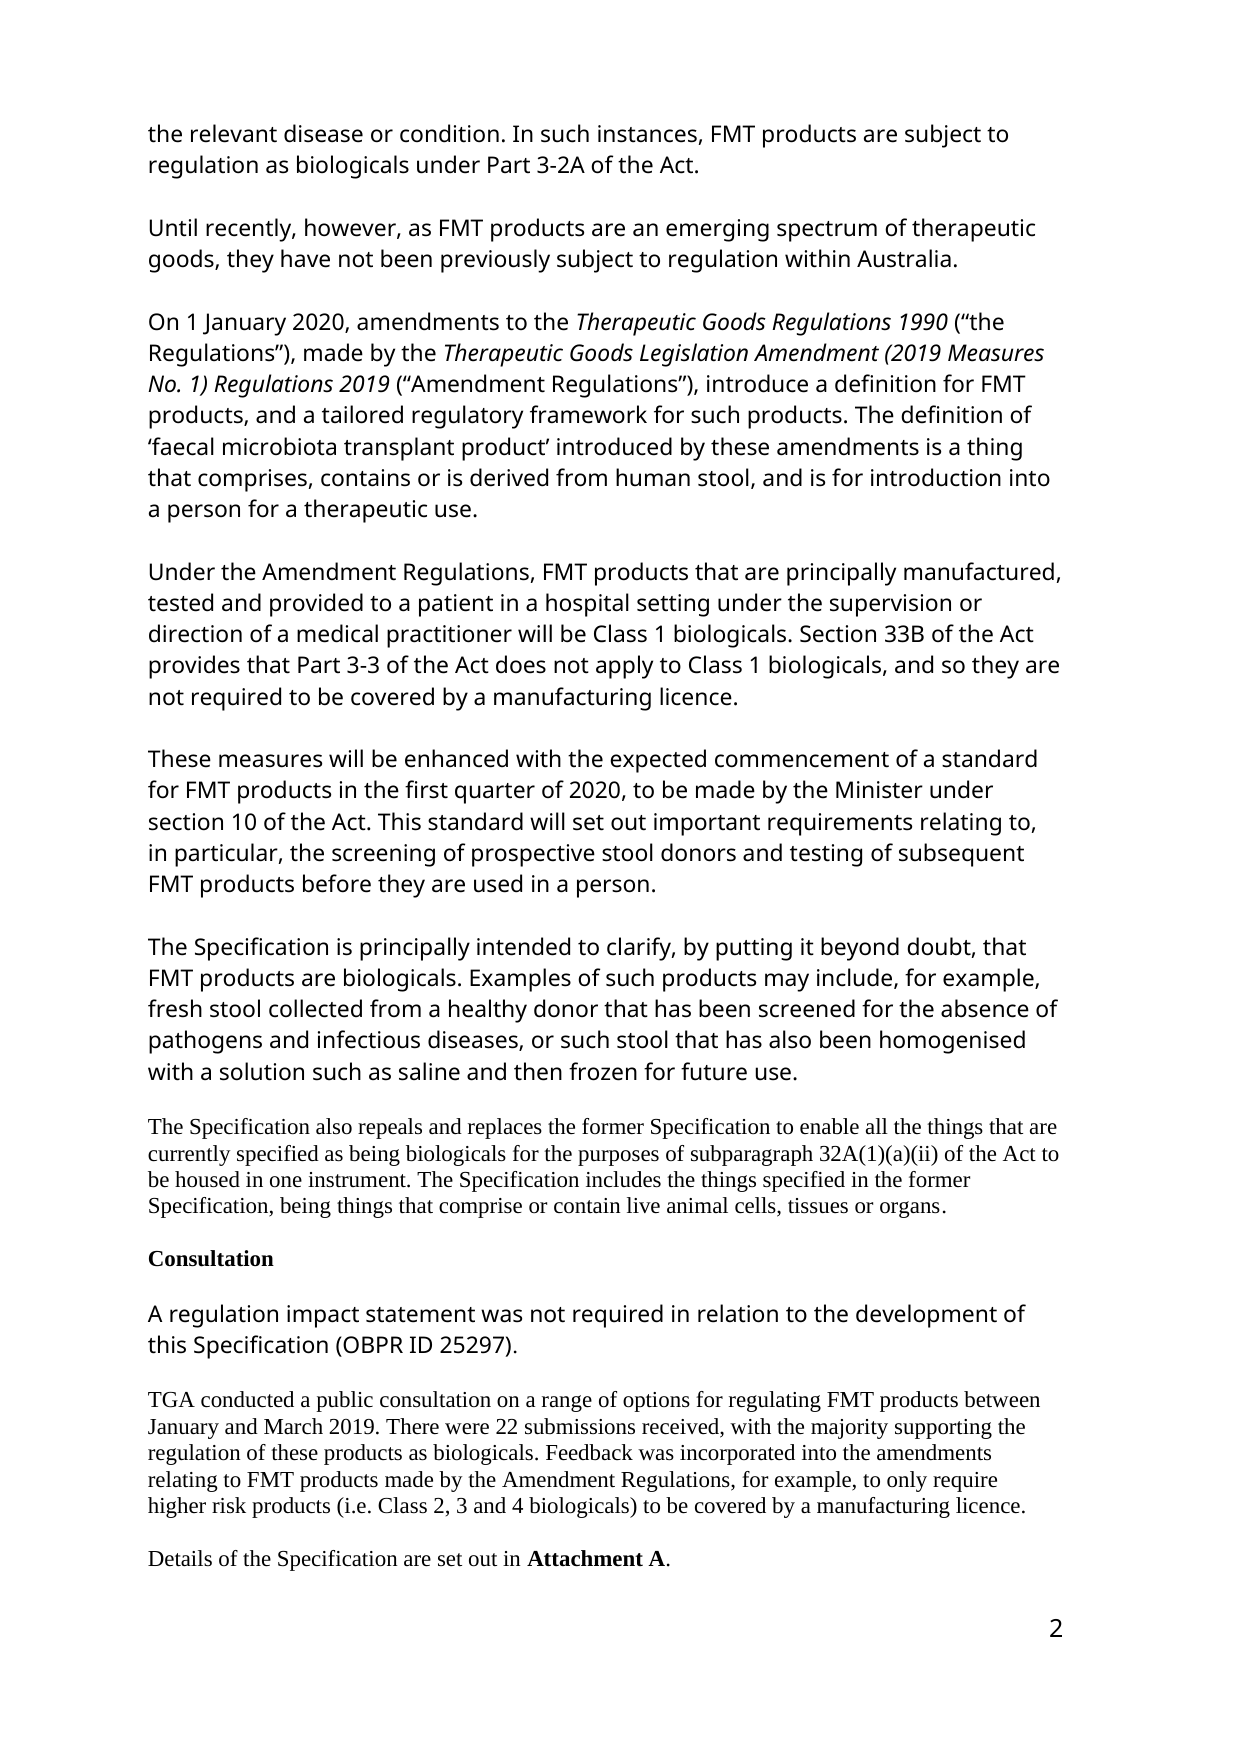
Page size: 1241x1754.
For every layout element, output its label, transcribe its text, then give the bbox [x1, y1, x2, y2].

text Details of the Specification are set out in Attachment A. [148, 1545, 1063, 1571]
text TGA conducted a public consultation on a range of options for regulating FMT products between January and March 2019. There were 22 submissions received, with the majority supporting the regulation of these products as biologicals. Feedback was incorporated into the amendments relating to FMT products made by the Amendment Regulations, for example, to only require higher risk products (i.e. Class 2, 3 and 4 biologicals) to be covered by a manufacturing licence. [148, 1387, 1063, 1518]
text The Specification is principally intended to clarify, by putting it beyond doubt, that FMT products are biologicals. Examples of such products may include, for example, fresh stool collected from a healthy donor that has been screened for the absence of pathogens and infectious diseases, or such stool that has also been homogenised with a solution such as saline and then frozen for future use. [148, 931, 1063, 1087]
text Consultation [148, 1245, 1063, 1271]
text On 1 January 2020, amendments to the Therapeutic Goods Regulations 1990 (“the Regulations”), made by the Therapeutic Goods Legislation Amendment (2019 Measures No. 1) Regulations 2019 (“Amendment Regulations”), introduce a definition for FMT products, and a tailored regulatory framework for such products. The definition of ‘faecal microbiota transplant product’ introduced by these amendments is a thing that comprises, contains or is derived from human stool, and is for introduction into a person for a therapeutic use. [148, 306, 1063, 524]
text The Specification also repeals and replaces the former Specification to enable all the things that are currently specified as being biologicals for the purposes of subparagraph 32A(1)(a)(ii) of the Act to be housed in one instrument. The Specification includes the things specified in the former Specification, being things that comprise or contain live animal cells, tissues or organs. [148, 1113, 1063, 1219]
text Until recently, however, as FMT products are an emerging spectrum of therapeutic goods, they have not been previously subject to regulation within Australia. [148, 212, 1063, 274]
text These measures will be enhanced with the expected commencement of a standard for FMT products in the first quarter of 2020, to be made by the Minister under section 10 of the Act. This standard will set out important requirements relating to, in particular, the screening of prospective stool donors and testing of subsequent FMT products before they are used in a person. [148, 743, 1063, 899]
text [148, 118, 1063, 181]
text Under the Amendment Regulations, FMT products that are principally manufactured, tested and provided to a patient in a hospital setting under the supervision or direction of a medical practitioner will be Class 1 biologicals. Section 33B of the Act provides that Part 3-3 of the Act does not apply to Class 1 biologicals, and so they are not required to be covered by a manufacturing licence. [148, 556, 1063, 712]
text A regulation impact statement was not required in relation to the development of this Specification (OBPR ID 25297). [148, 1298, 1063, 1360]
